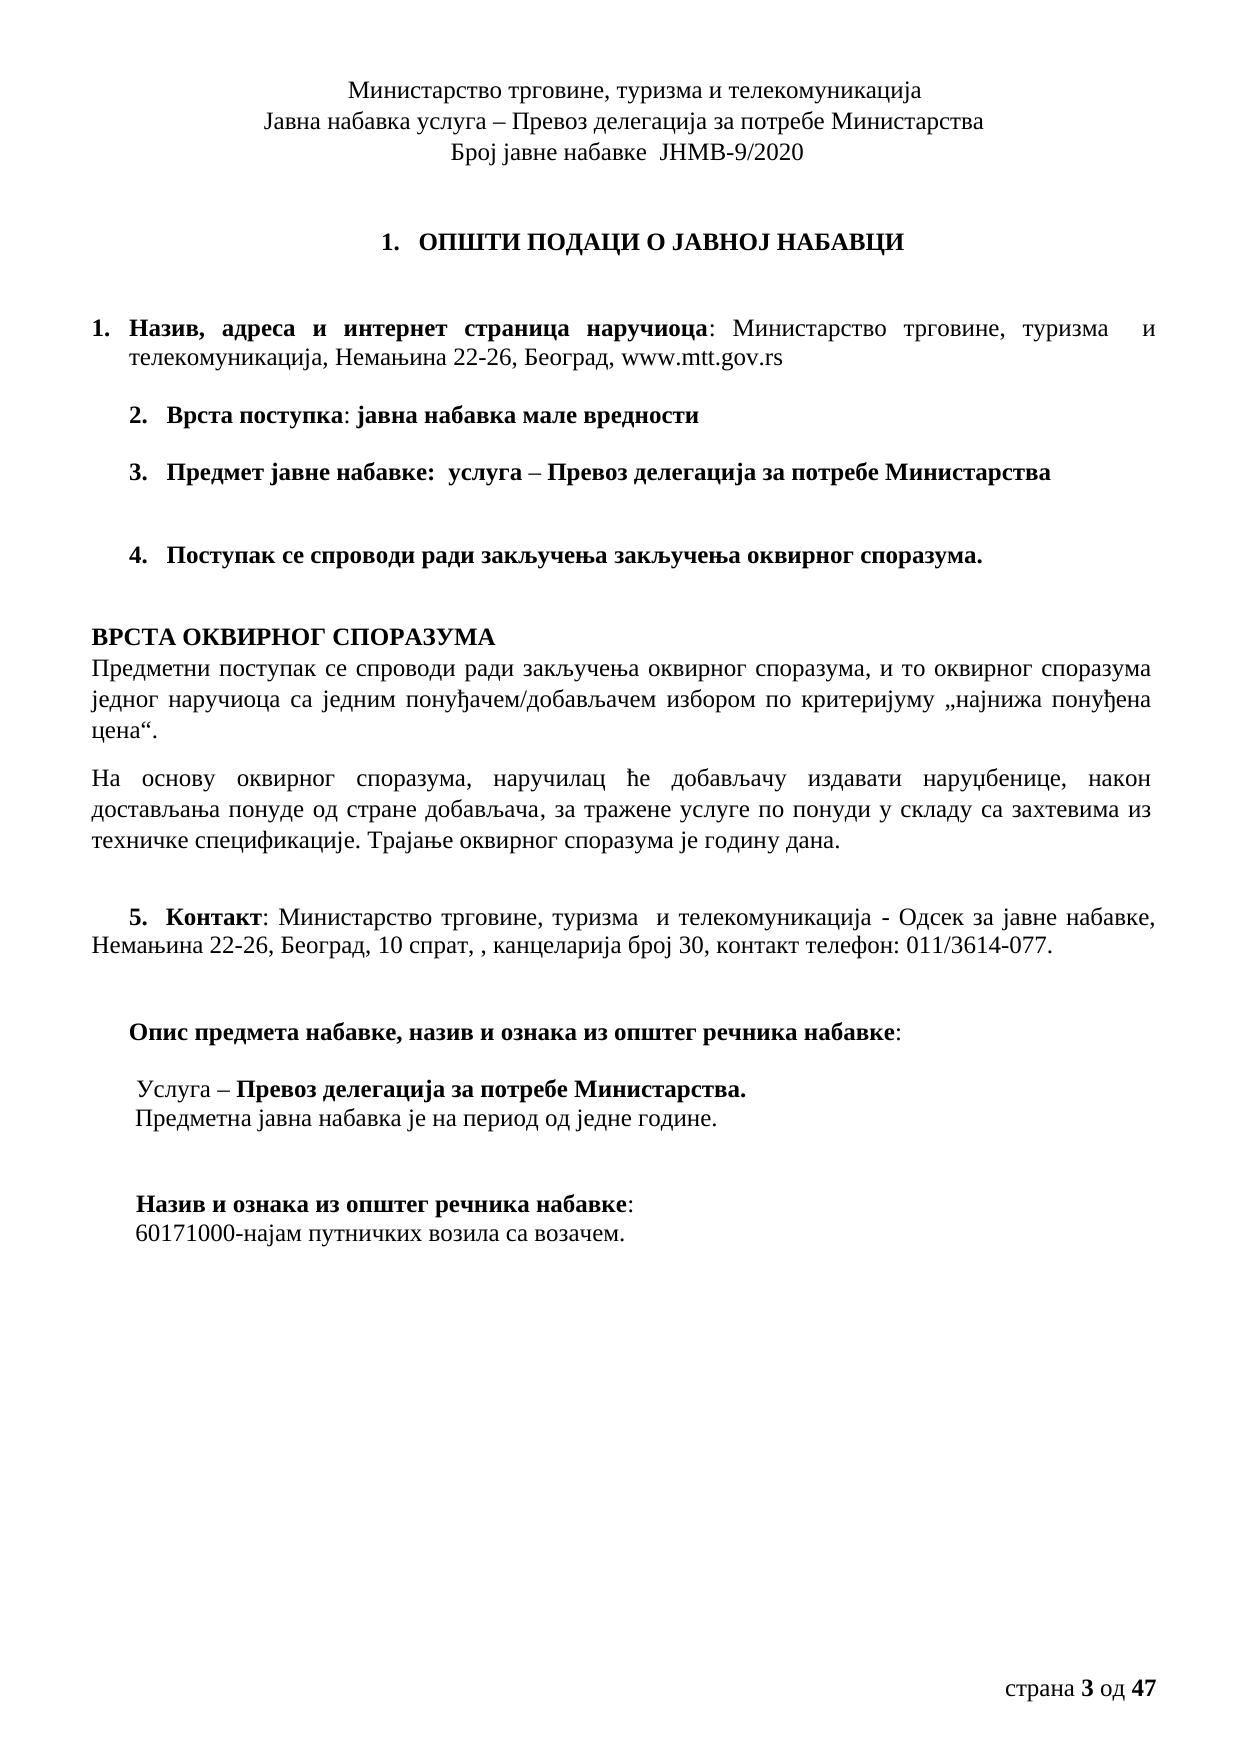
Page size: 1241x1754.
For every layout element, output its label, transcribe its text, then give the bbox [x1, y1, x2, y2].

text Опис предметa набавке, назив и ознака из општег речника набавке: [91, 1017, 1156, 1046]
list ОПШТИ ПОДАЦИ О ЈАВНОЈ НАБАВЦИ [129, 227, 1156, 256]
text ВРСТА ОКВИРНОГ СПОРАЗУМА [91, 622, 1156, 651]
text 5. Контакт: Министарство трговине, туризма и телекомуникација - Одсек за јавне набавке, Немањина 22-26, Београд, 10 спрат, , канцеларија број 30, контакт телефон: 011/3614-077. [91, 902, 1156, 959]
text Предметни поступак се спроводи ради закључења оквирног споразума, и то оквирног споразума једног наручиоца са једним понуђачем/добављачем избором по критеријуму „најнижа понуђена цена“. [91, 653, 1152, 744]
list Предмет јавне набавке: услуга – Превоз делегација за потребе Министарства [129, 457, 1156, 486]
text Предметна јавна набавка је на период од једне године. [129, 1103, 1156, 1132]
text На основу оквирног споразума, наручилац ће добављачу издавати наруџбенице, након достављања понудe од стране добављача, за тражене услуге по понуди у складу са захтевима из техничке спецификације. Трајање оквирног споразума је годину дана. [91, 763, 1152, 854]
list Поступак се спроводи ради закључења закључења оквирног споразума. [129, 540, 1156, 568]
list Назив, адреса и интернет страница наручиоца: Министарство трговине, туризма и телекомуникација, Немањина 22-26, Београд, www.mtt.gov.rs [91, 313, 1156, 371]
text Услуга – Превоз делегација за потребе Министарства. [91, 1074, 1156, 1103]
text Назив и ознака из општег речника набавке: 60171000-најам путничких возила са возачем. [91, 1189, 1156, 1247]
list Врста поступка: јавна набавка мале вредности [129, 400, 1156, 428]
